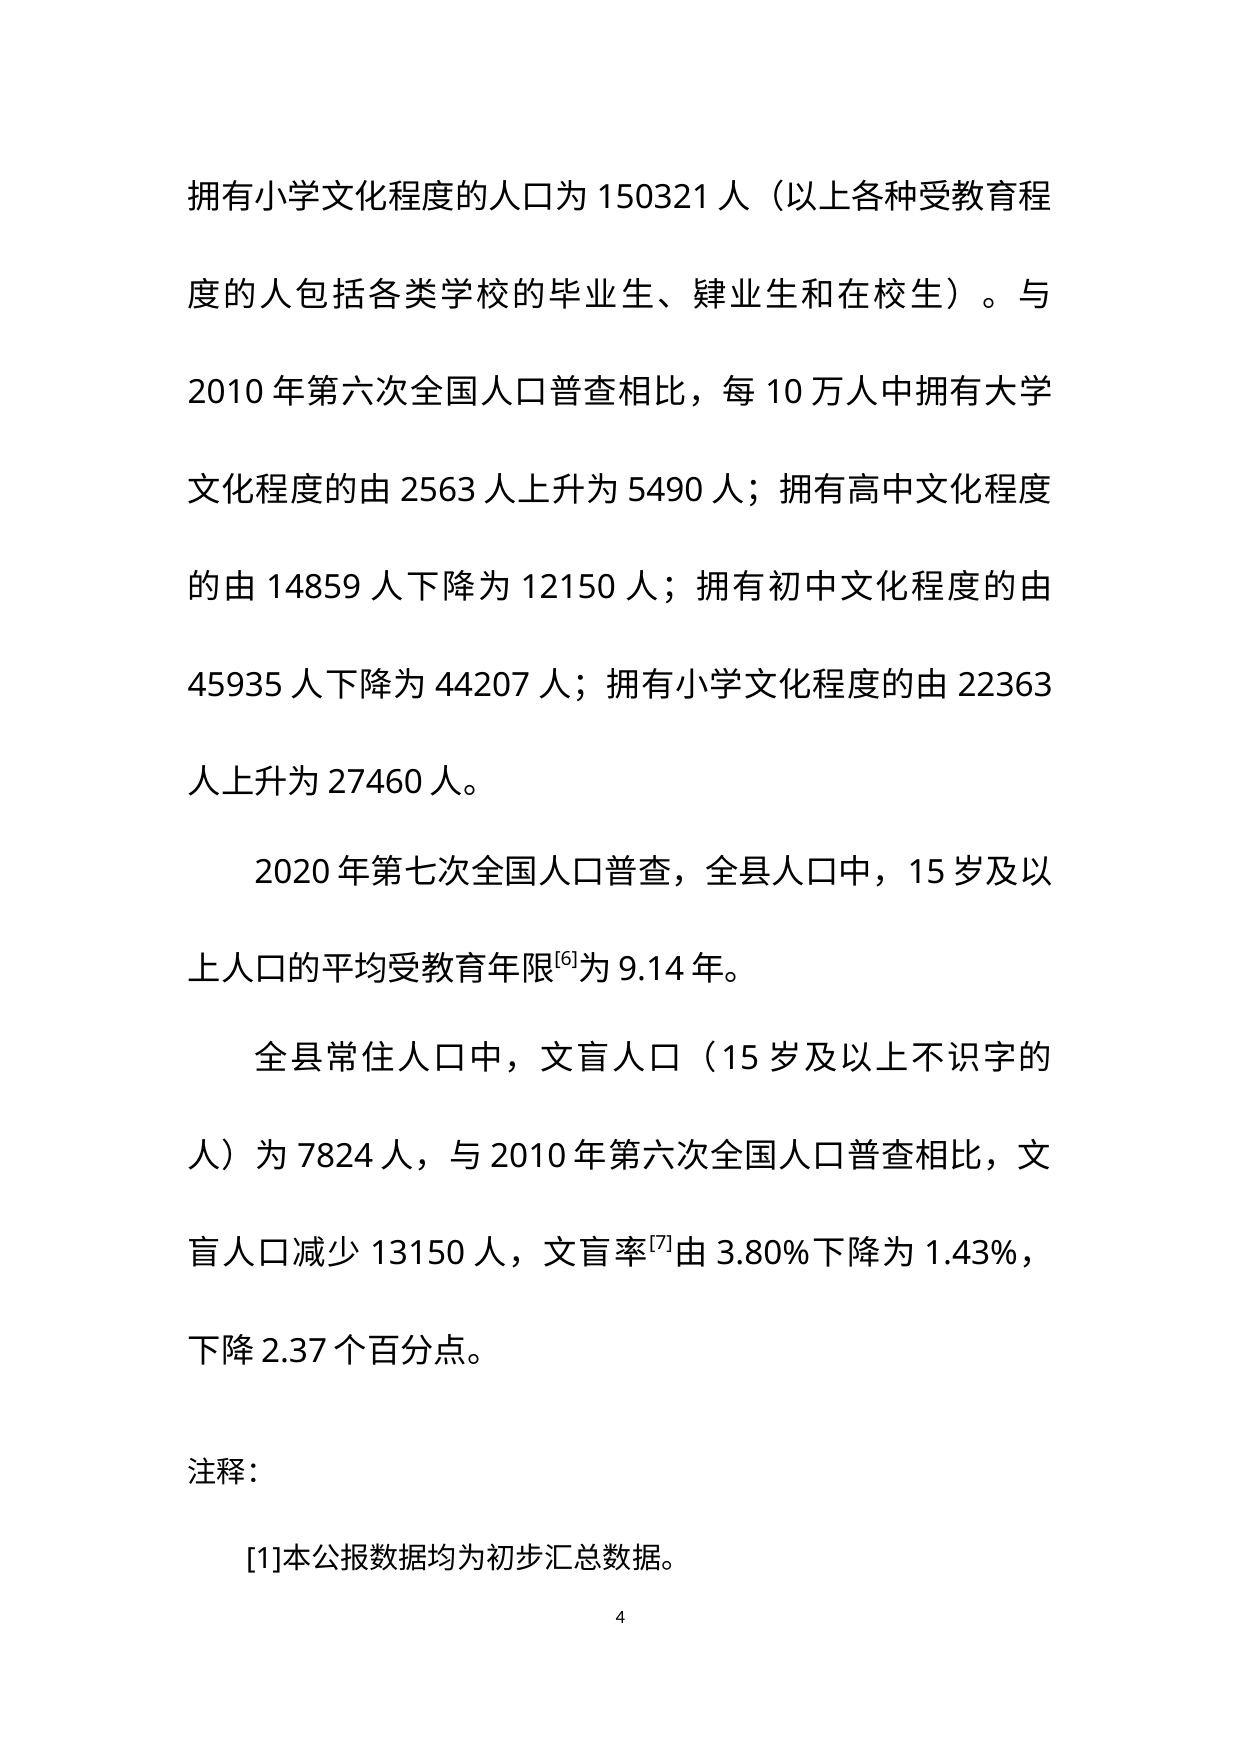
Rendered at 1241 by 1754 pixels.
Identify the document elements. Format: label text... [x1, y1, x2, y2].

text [187, 162, 1053, 812]
text 2020年第七次全国人口普查，全县人口中，15岁及以上人口的平均受教育年限[6]为9.14年。 [187, 836, 1053, 999]
text 注释： [187, 1437, 1053, 1502]
text [1]本公报数据均为初步汇总数据。 [187, 1523, 1053, 1588]
text 全县常住人口中，文盲人口（15岁及以上不识字的人）为7824人，与2010年第六次全国人口普查相比，文盲人口减少13150人，文盲率[7]由3.80%下降为1.43%，下降2.37个百分点。 [187, 1023, 1053, 1380]
